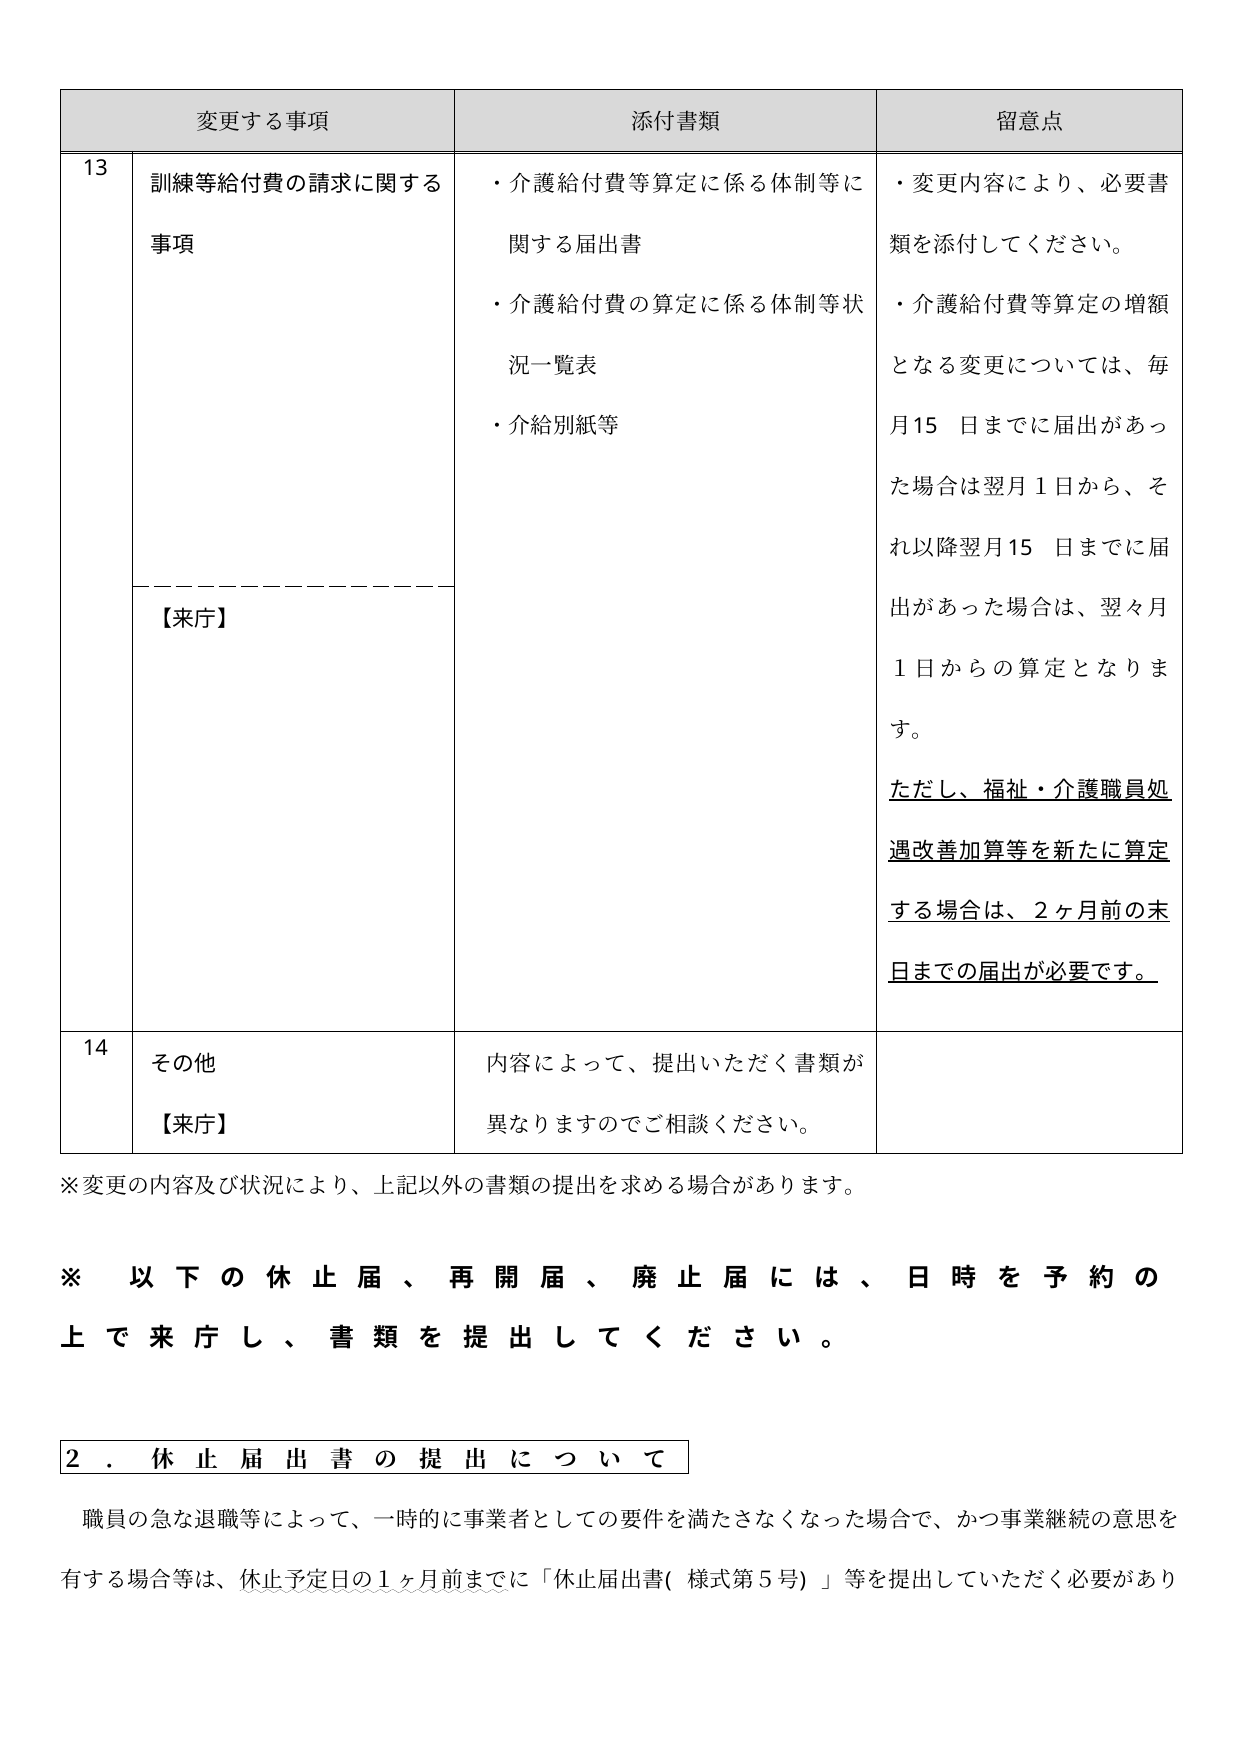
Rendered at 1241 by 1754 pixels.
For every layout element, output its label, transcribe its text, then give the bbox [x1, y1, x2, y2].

table_cell ・変更内容により、必要書類を添付してください。 ・介護給付費等算定の増額となる変更については、毎月15日までに届出があった場合は翌月１日から、それ以降翌月15日までに届出があった場合は、翌々月１日からの算定となります。 ただし、福祉・介護職員処遇改善加算等を新たに算定する場合は、２ヶ月前の末日までの届出が必要です。 [877, 154, 1182, 1031]
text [60, 1487, 1180, 1609]
table_header 変更する事項 [61, 90, 454, 151]
table_cell その他 【来庁】 [133, 1032, 454, 1153]
table_header 添付書類 [455, 90, 876, 151]
text ※変更の内容及び状況により、上記以外の書類の提出を求める場合があります。 [60, 1154, 1180, 1214]
table_cell 訓練等給付費の請求に関する事項 [133, 154, 454, 586]
text ※ 以下の休止届、再開届、廃止届には、日時を予約の上で来庁し、書類を提出してください。 [60, 1245, 1180, 1366]
text ２．休止届出書の提出について [60, 1427, 1180, 1487]
table_cell 内容によって、提出いただく書類が異なりますのでご相談ください。 [455, 1032, 876, 1153]
table_cell 14 [61, 1032, 132, 1153]
table_cell 13 [61, 154, 132, 1031]
table_cell [877, 1032, 1182, 1153]
table_cell ・介護給付費等算定に係る体制等に関する届出書 ・介護給付費の算定に係る体制等状況一覧表 ・介給別紙等 [455, 154, 876, 1031]
table_header 留意点 [877, 90, 1182, 151]
table_cell 【来庁】 [133, 586, 454, 1031]
